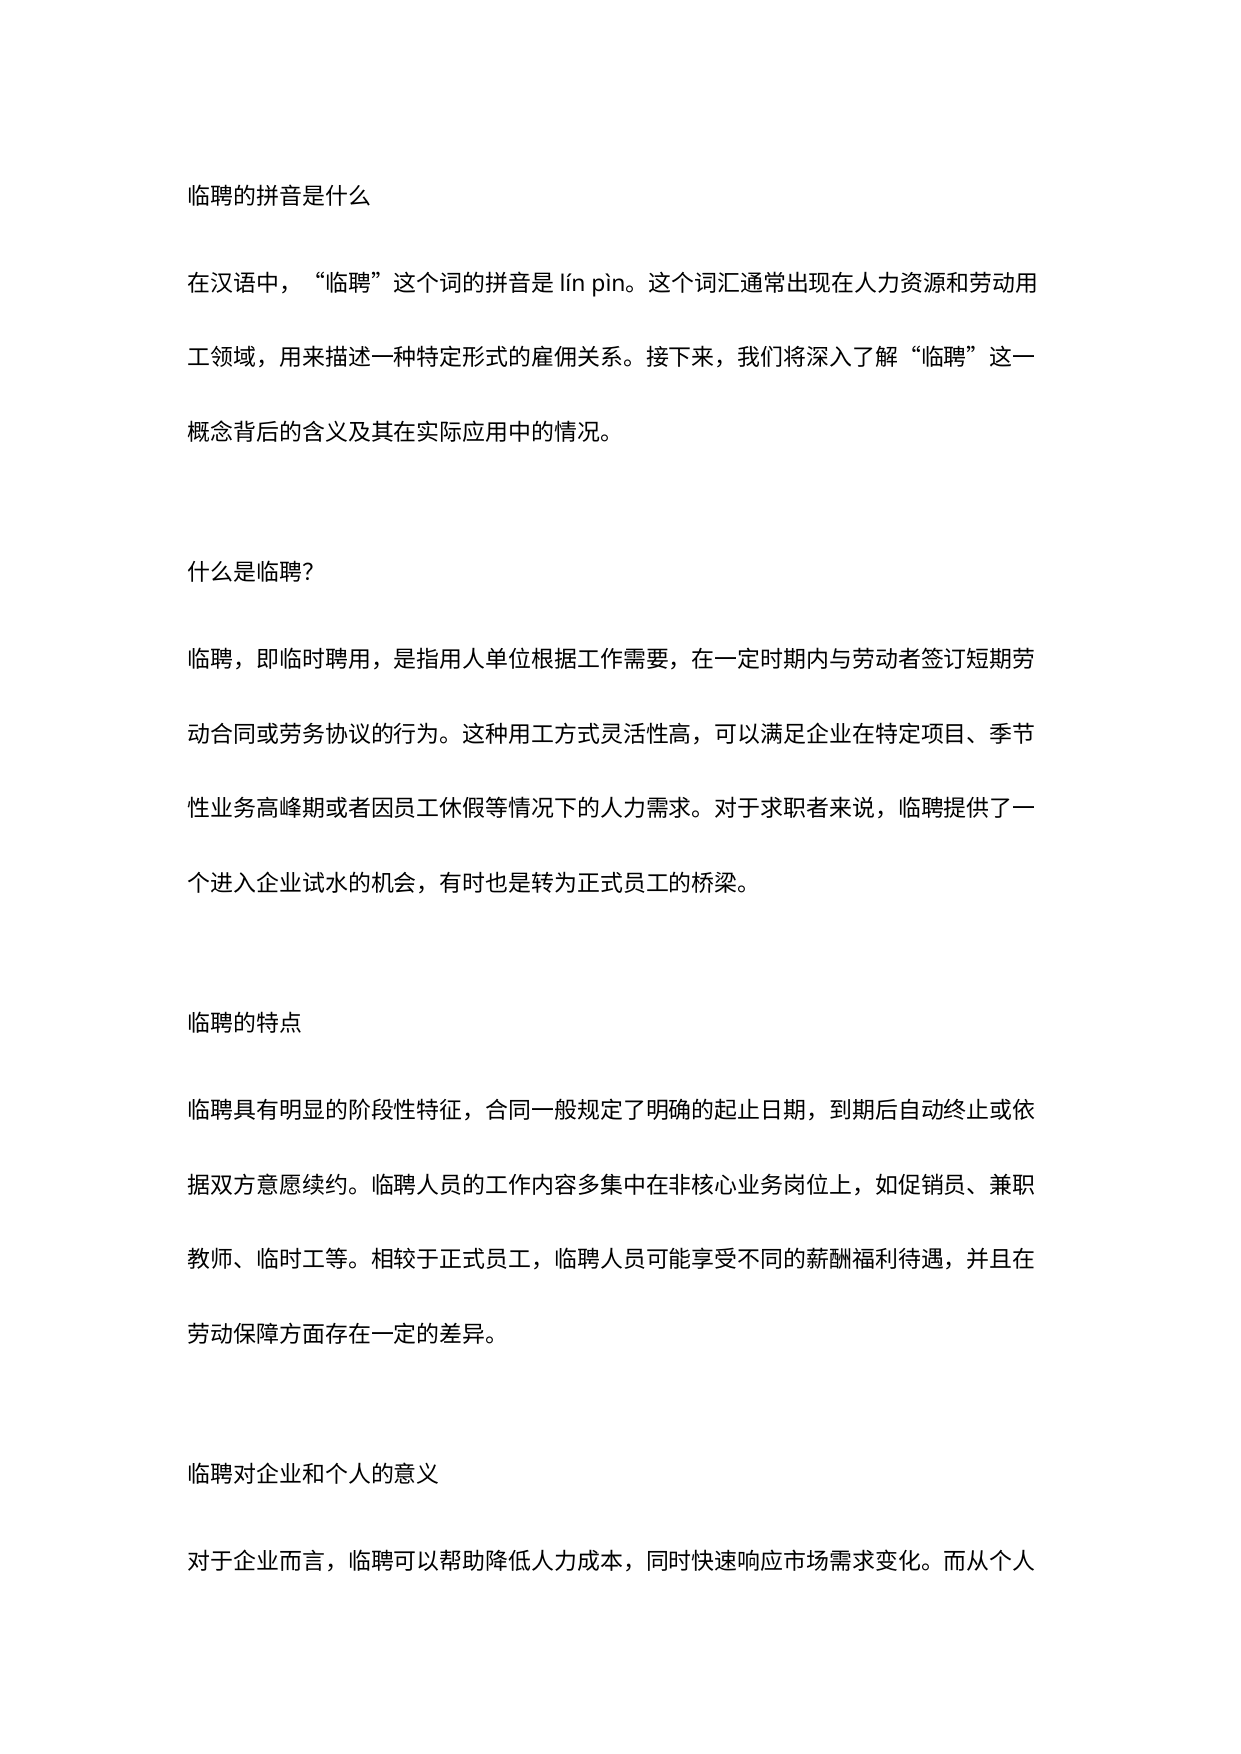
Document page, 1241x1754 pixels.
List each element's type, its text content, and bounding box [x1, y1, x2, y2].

text 临聘，即临时聘用，是指用人单位根据工作需要，在一定时期内与劳动者签订短期劳动合同或劳务协议的行为。这种用工方式灵活性高，可以满足企业在特定项目、季节性业务高峰期或者因员工休假等情况下的人力需求。对于求职者来说，临聘提供了一个进入企业试水的机会，有时也是转为正式员工的桥梁。 [187, 625, 1053, 914]
text 临聘具有明显的阶段性特征，合同一般规定了明确的起止日期，到期后自动终止或依据双方意愿续约。临聘人员的工作内容多集中在非核心业务岗位上，如促销员、兼职教师、临时工等。相较于正式员工，临聘人员可能享受不同的薪酬福利待遇，并且在劳动保障方面存在一定的差异。 [187, 1076, 1053, 1365]
text 临聘的拼音是什么 [187, 162, 1053, 227]
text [187, 1527, 1053, 1592]
text 在汉语中，“临聘”这个词的拼音是 lín pìn。这个词汇通常出现在人力资源和劳动用工领域，用来描述一种特定形式的雇佣关系。接下来，我们将深入了解“临聘”这一概念背后的含义及其在实际应用中的情况。 [187, 248, 1053, 463]
text 临聘对企业和个人的意义 [187, 1440, 1053, 1505]
text 什么是临聘？ [187, 538, 1053, 603]
text 临聘的特点 [187, 989, 1053, 1054]
